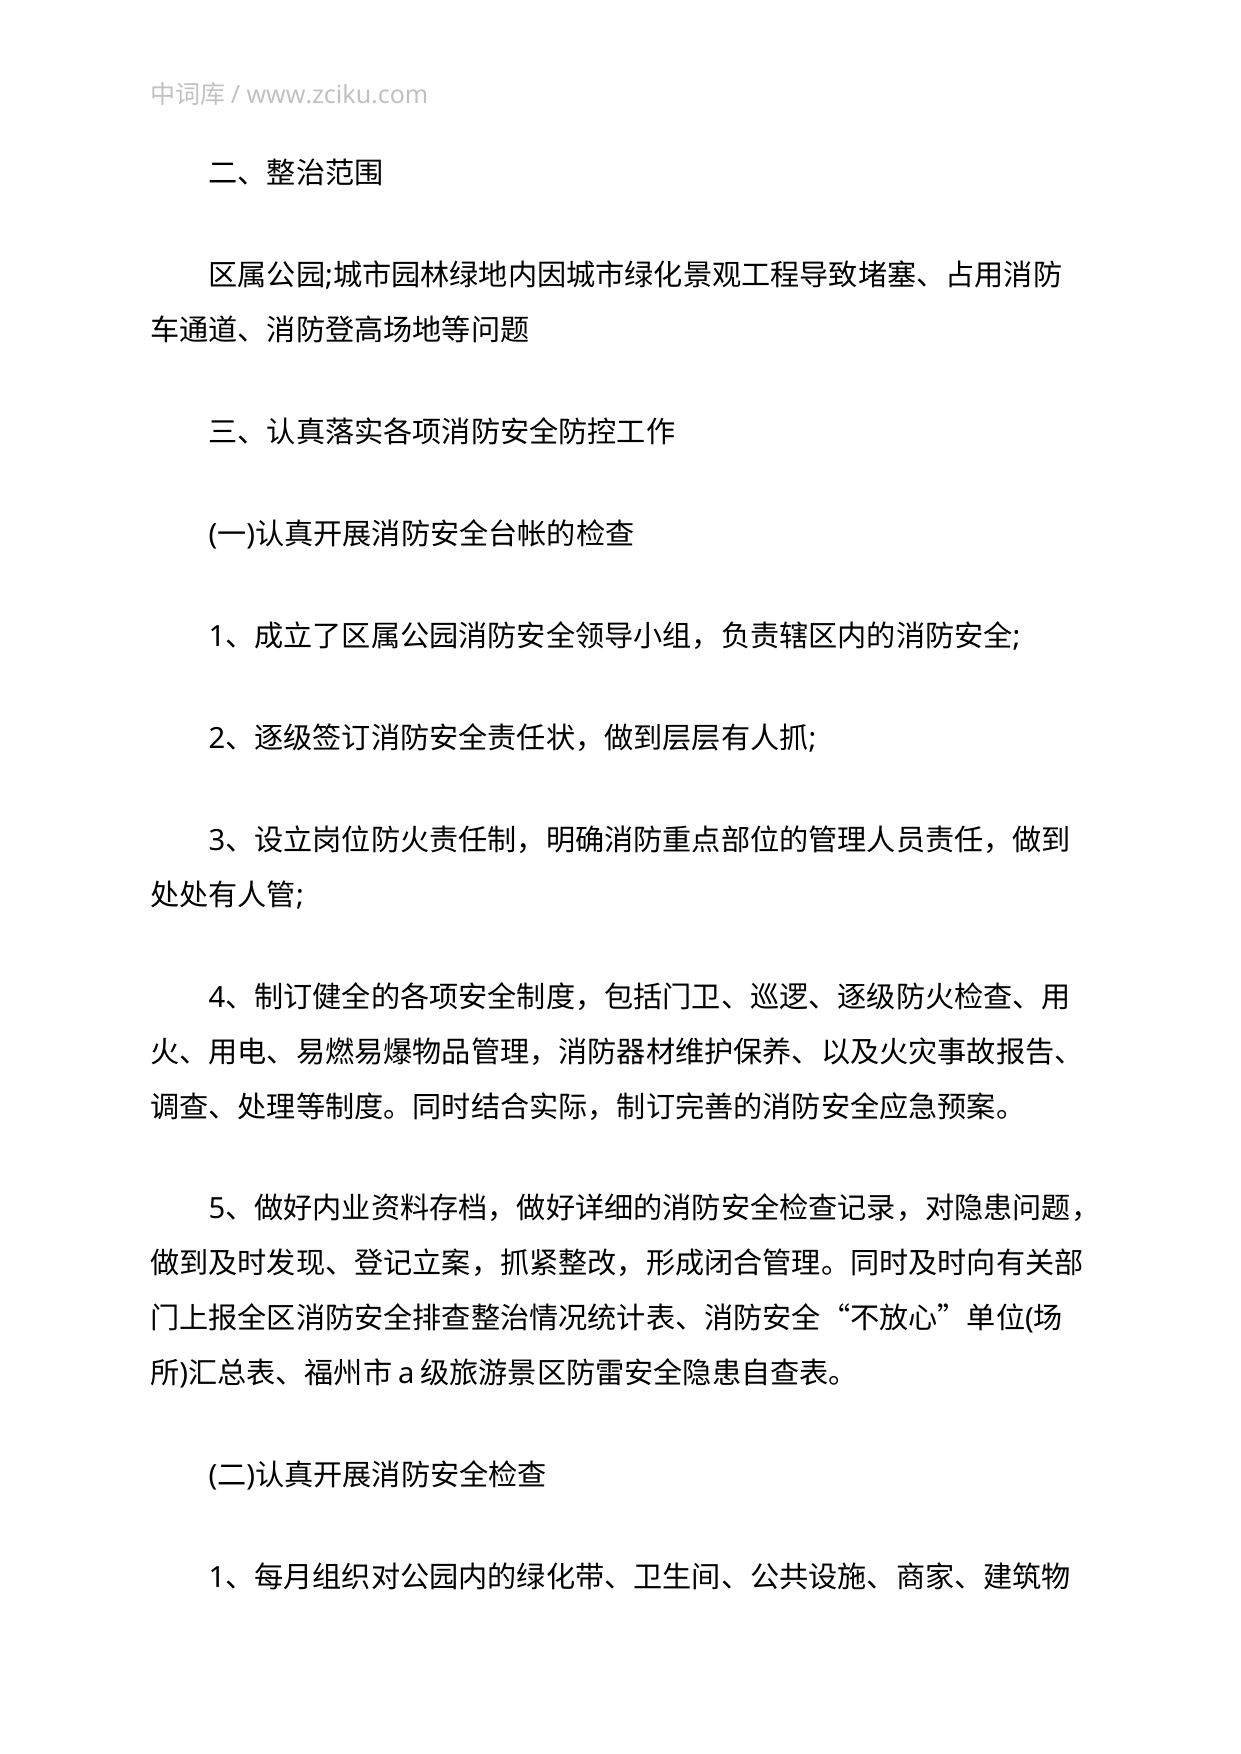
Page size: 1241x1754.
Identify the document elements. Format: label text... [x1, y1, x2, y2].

text 区属公园;城市园林绿地内因城市绿化景观工程导致堵塞、占用消防车通道、消防登高场地等问题 [150, 252, 1090, 349]
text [150, 1554, 1090, 1596]
text 二、整治范围 [150, 150, 1090, 192]
text 4、制订健全的各项安全制度，包括门卫、巡逻、逐级防火检查、用火、用电、易燃易爆物品管理，消防器材维护保养、以及火灾事故报告、调查、处理等制度。同时结合实际，制订完善的消防安全应急预案。 [150, 973, 1090, 1125]
text 5、做好内业资料存档，做好详细的消防安全检查记录，对隐患问题，做到及时发现、登记立案，抓紧整改，形成闭合管理。同时及时向有关部门上报全区消防安全排查整治情况统计表、消防安全“不放心”单位(场所)汇总表、福州市a级旅游景区防雷安全隐患自查表。 [150, 1185, 1090, 1392]
text 三、认真落实各项消防安全防控工作 [150, 408, 1090, 451]
text 3、设立岗位防火责任制，明确消防重点部位的管理人员责任，做到处处有人管; [150, 816, 1090, 914]
text (二)认真开展消防安全检查 [150, 1452, 1090, 1494]
text 2、逐级签订消防安全责任状，做到层层有人抓; [150, 714, 1090, 757]
text 1、成立了区属公园消防安全领导小组，负责辖区内的消防安全; [150, 612, 1090, 655]
text (一)认真开展消防安全台帐的检查 [150, 510, 1090, 553]
